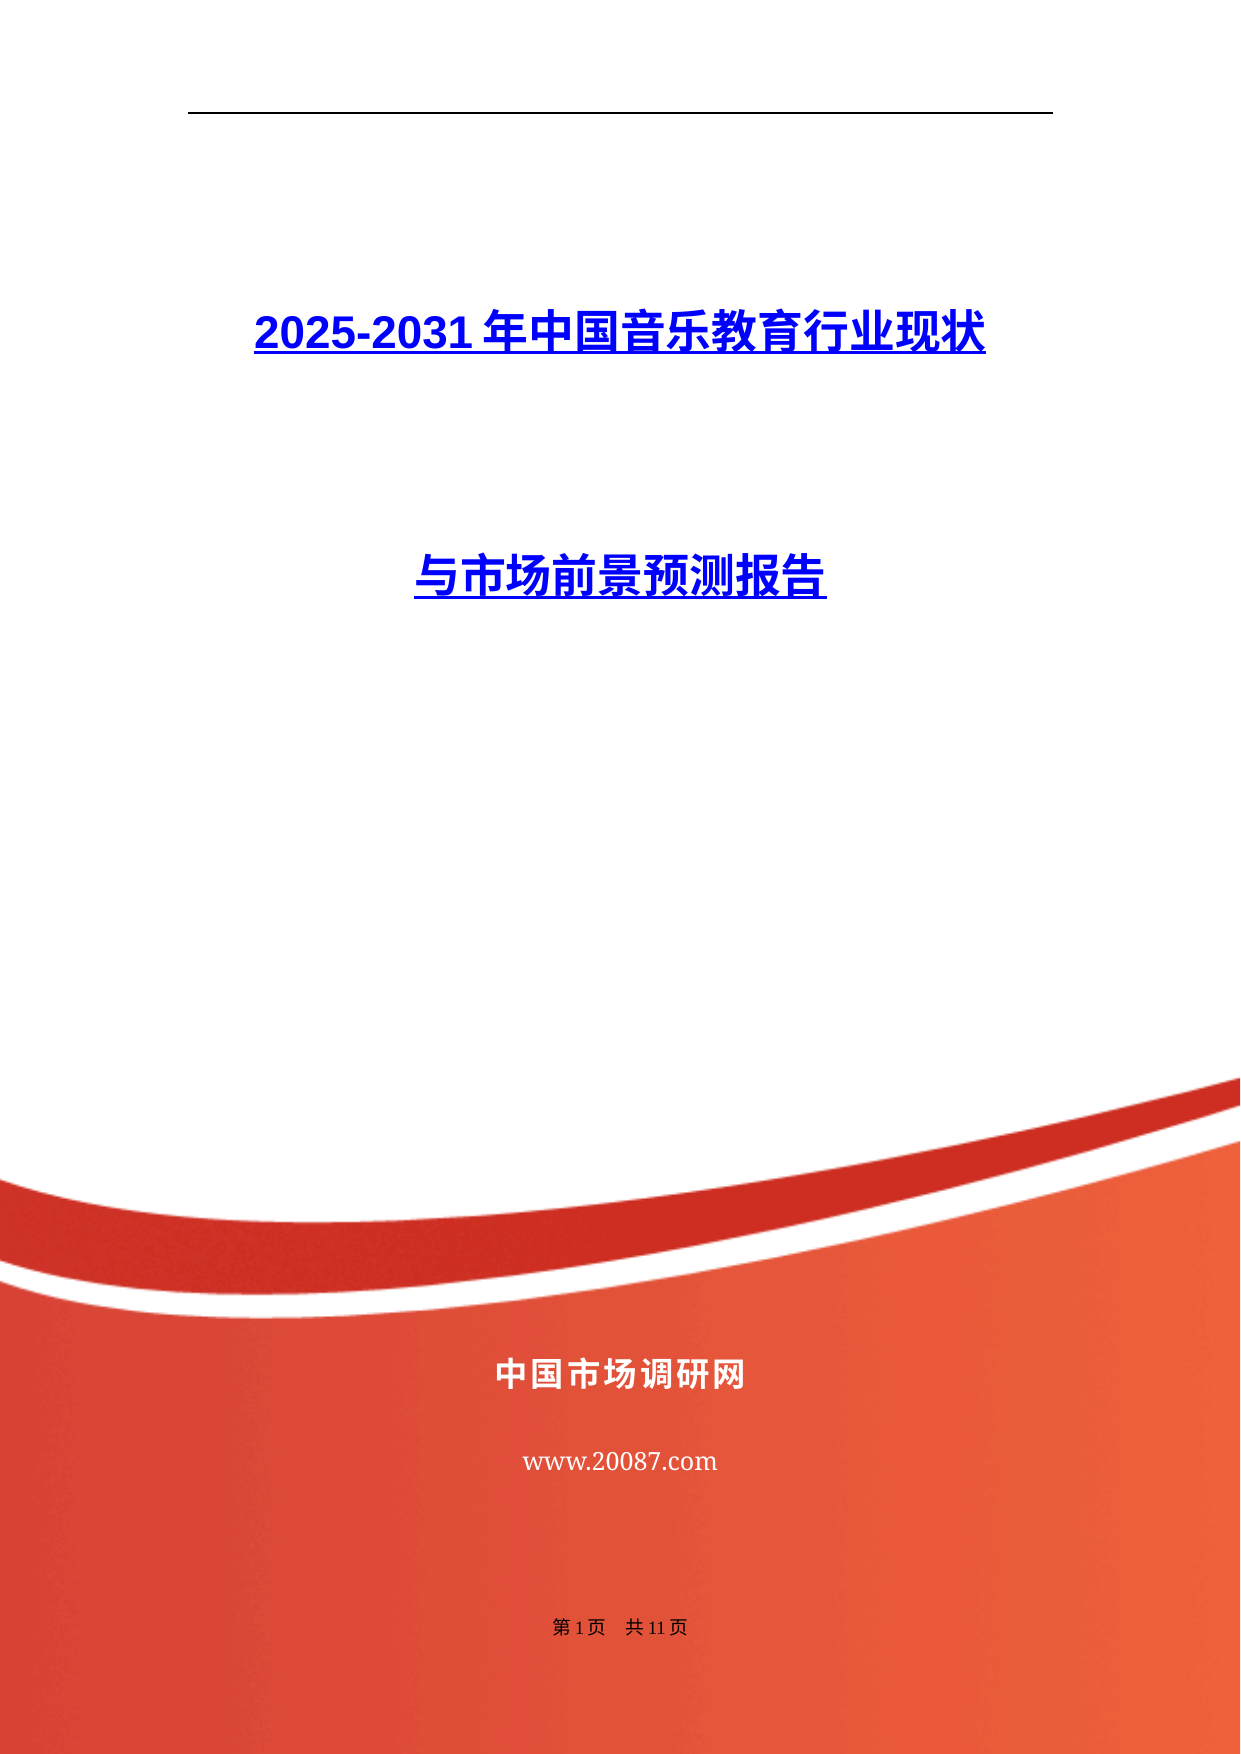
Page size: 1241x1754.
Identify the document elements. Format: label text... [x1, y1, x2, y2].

table_header 2025-2031年中国音乐教育行业现状与市场前景预测报告 [188, 207, 1053, 773]
text www.20087.com [187, 1428, 1053, 1493]
picture [0, 1006, 1241, 1754]
subtitle 中国市场调研网 [187, 1339, 1053, 1404]
